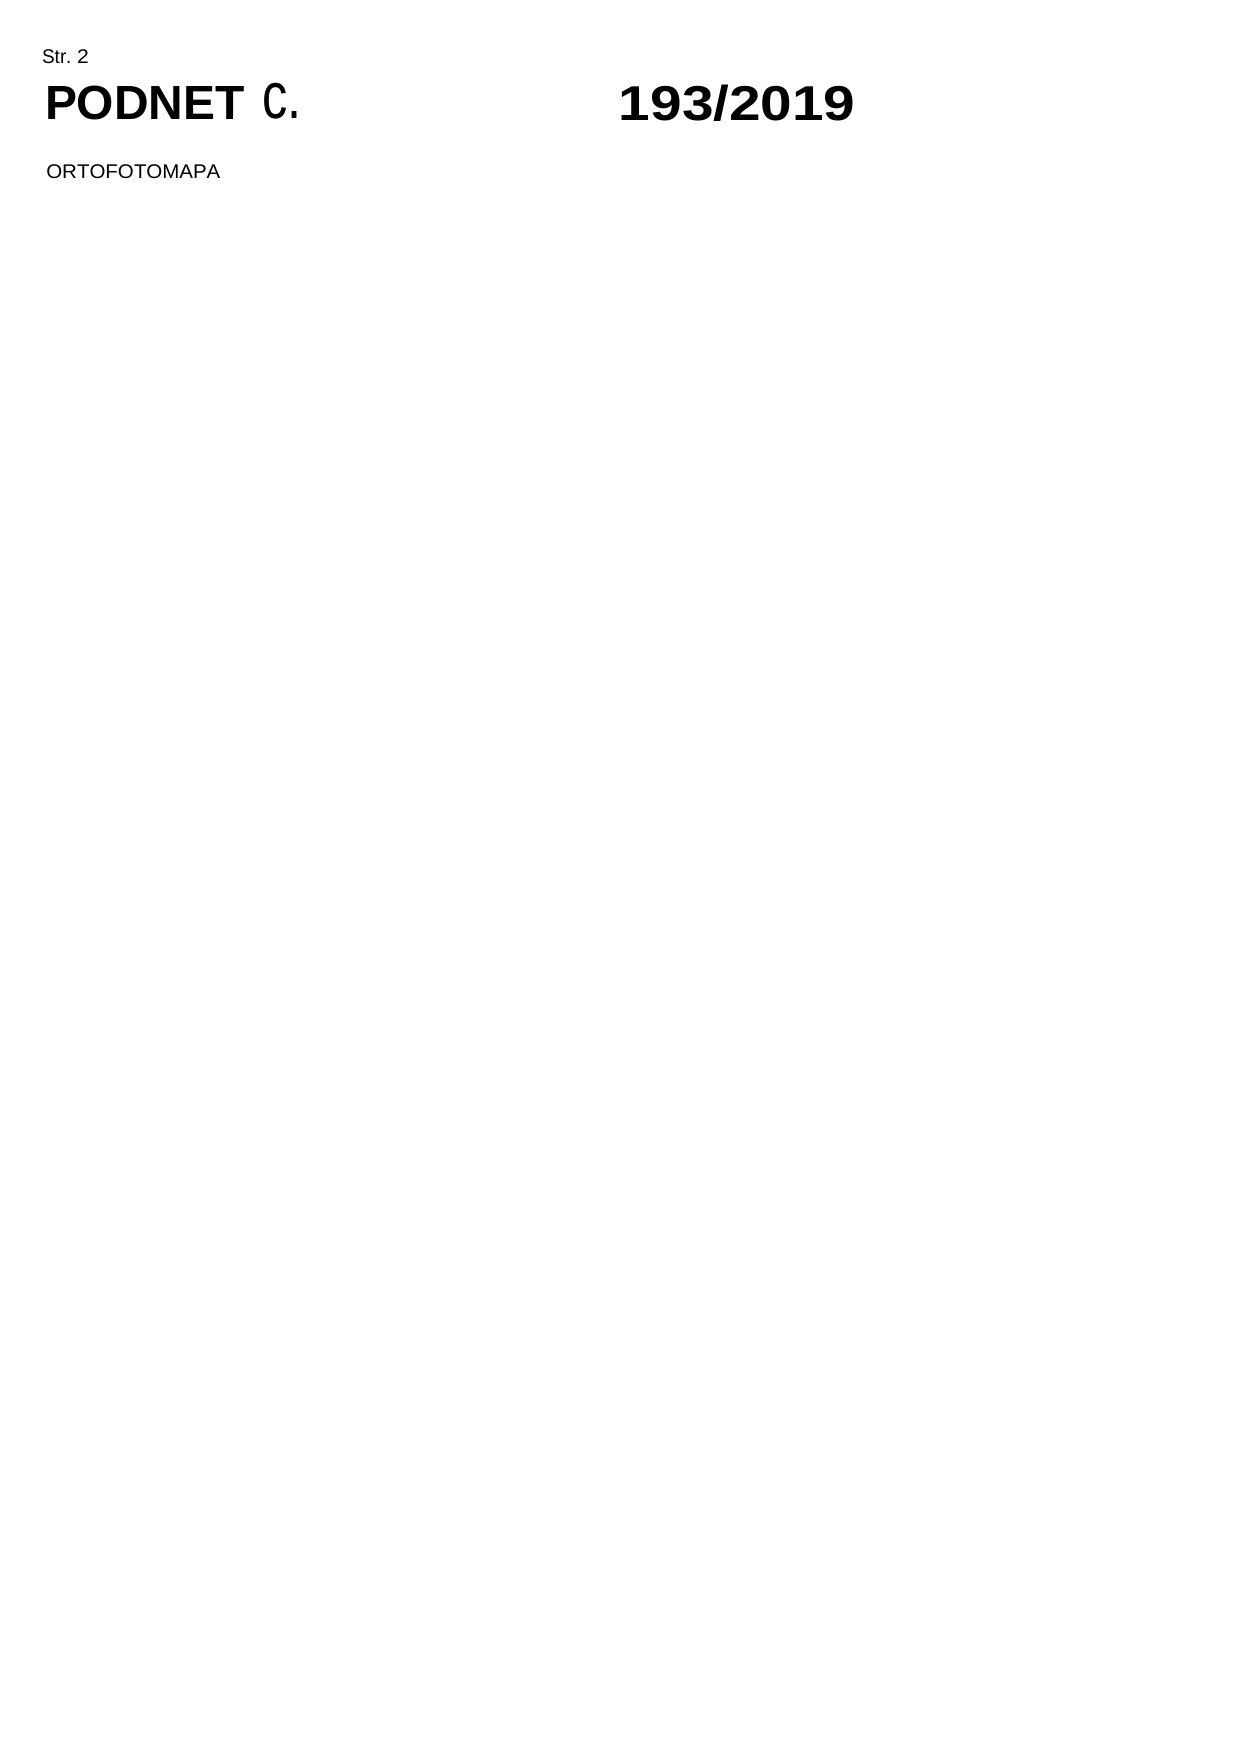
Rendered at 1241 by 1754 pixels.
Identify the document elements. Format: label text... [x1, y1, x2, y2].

text ORTOFOTOMAPA [46, 160, 1067, 183]
text Str. 2 [42, 45, 1067, 67]
text PODNET c. 193/2019 [45, 67, 1067, 134]
